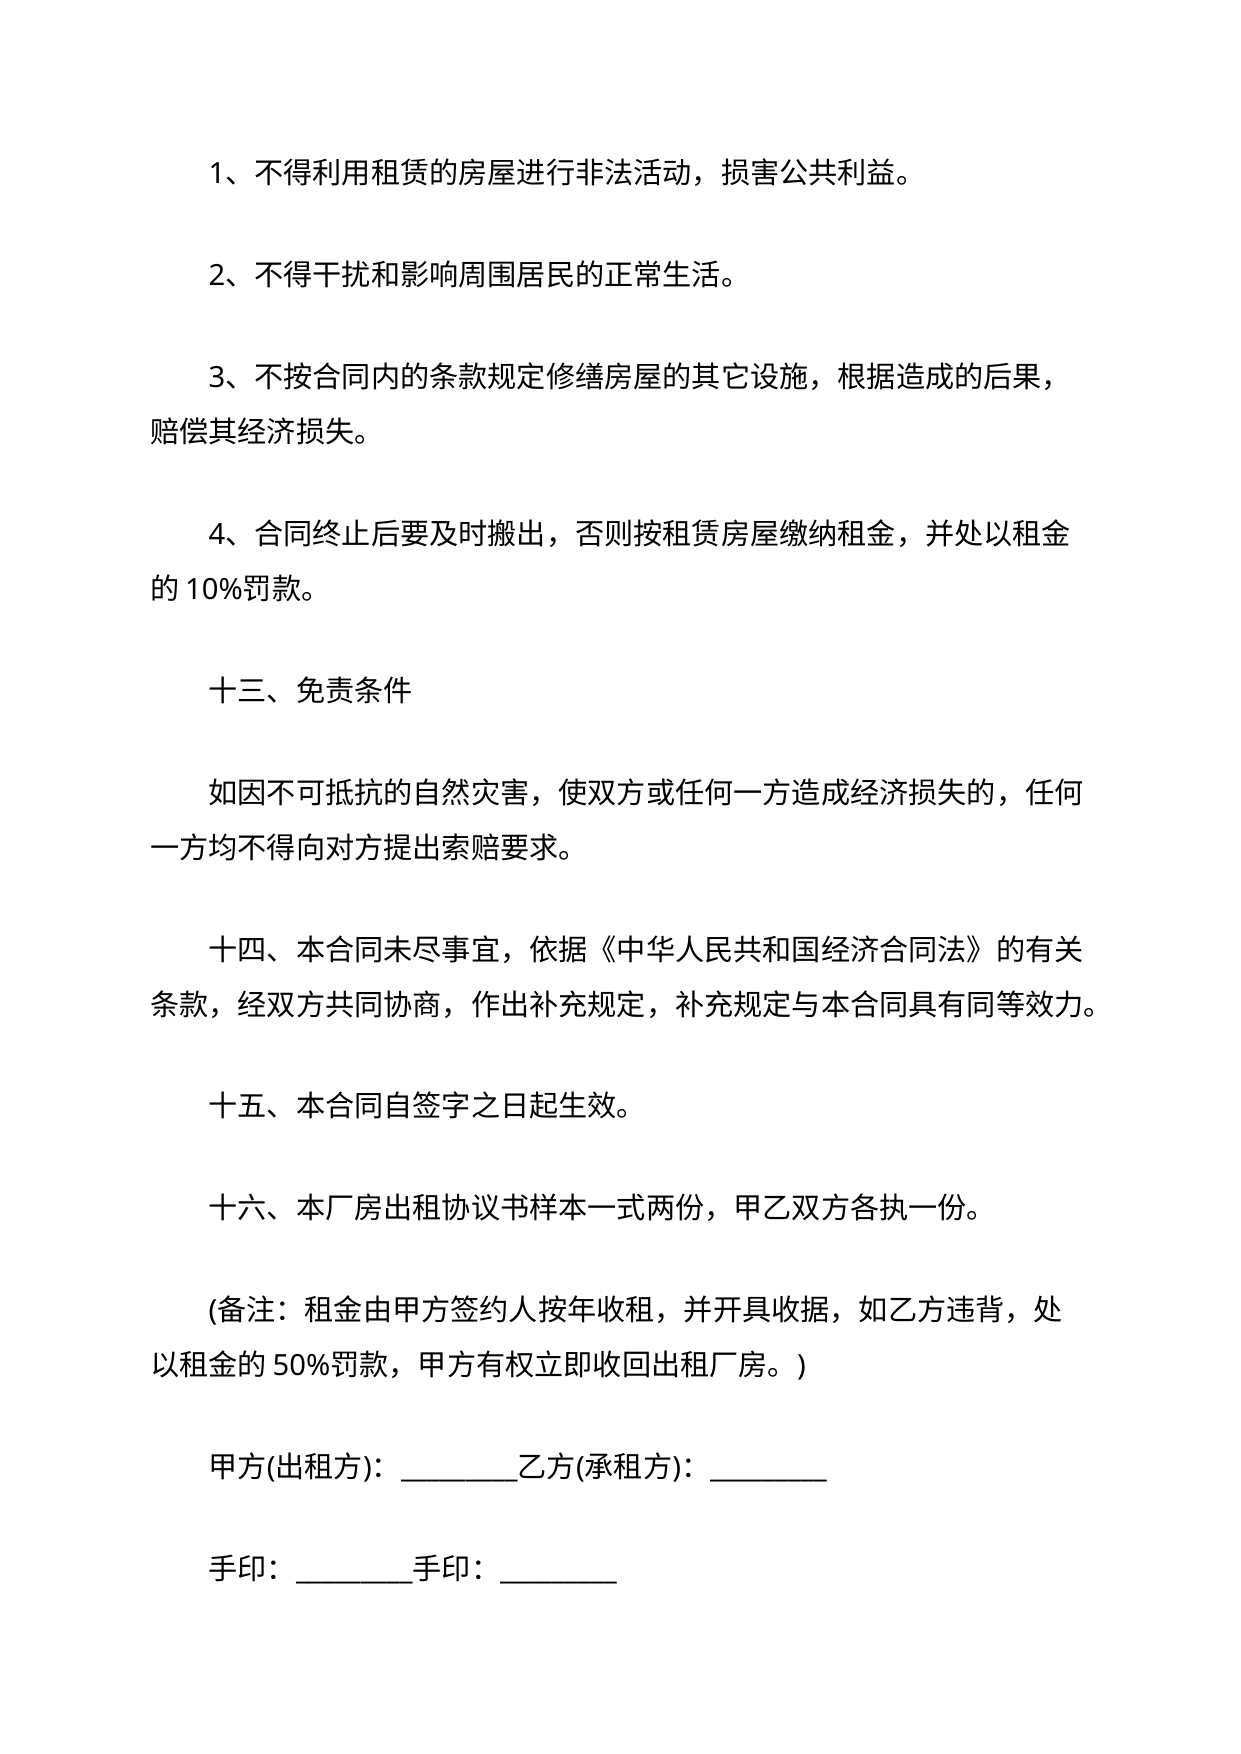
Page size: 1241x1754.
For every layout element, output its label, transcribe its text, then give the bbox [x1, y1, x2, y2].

text 十四、本合同未尽事宜，依据《中华人民共和国经济合同法》的有关条款，经双方共同协商，作出补充规定，补充规定与本合同具有同等效力。 [150, 926, 1090, 1023]
text (备注：租金由甲方签约人按年收租，并开具收据，如乙方违背，处以租金的50%罚款，甲方有权立即收回出租厂房。) [150, 1286, 1090, 1384]
text 4、合同终止后要及时搬出，否则按租赁房屋缴纳租金，并处以租金的10%罚款。 [150, 511, 1090, 608]
text 十五、本合同自签字之日起生效。 [150, 1083, 1090, 1125]
text 如因不可抵抗的自然灾害，使双方或任何一方造成经济损失的，任何一方均不得向对方提出索赔要求。 [150, 769, 1090, 867]
text 甲方(出租方)：_________乙方(承租方)：_________ [150, 1443, 1090, 1486]
text 3、不按合同内的条款规定修缮房屋的其它设施，根据造成的后果，赔偿其经济损失。 [150, 354, 1090, 451]
text 1、不得利用租赁的房屋进行非法活动，损害公共利益。 [150, 150, 1090, 192]
text 2、不得干扰和影响周围居民的正常生活。 [150, 252, 1090, 294]
text 手印：_________手印：_________ [150, 1545, 1090, 1588]
text 十三、免责条件 [150, 668, 1090, 710]
text 十六、本厂房出租协议书样本一式两份，甲乙双方各执一份。 [150, 1184, 1090, 1227]
